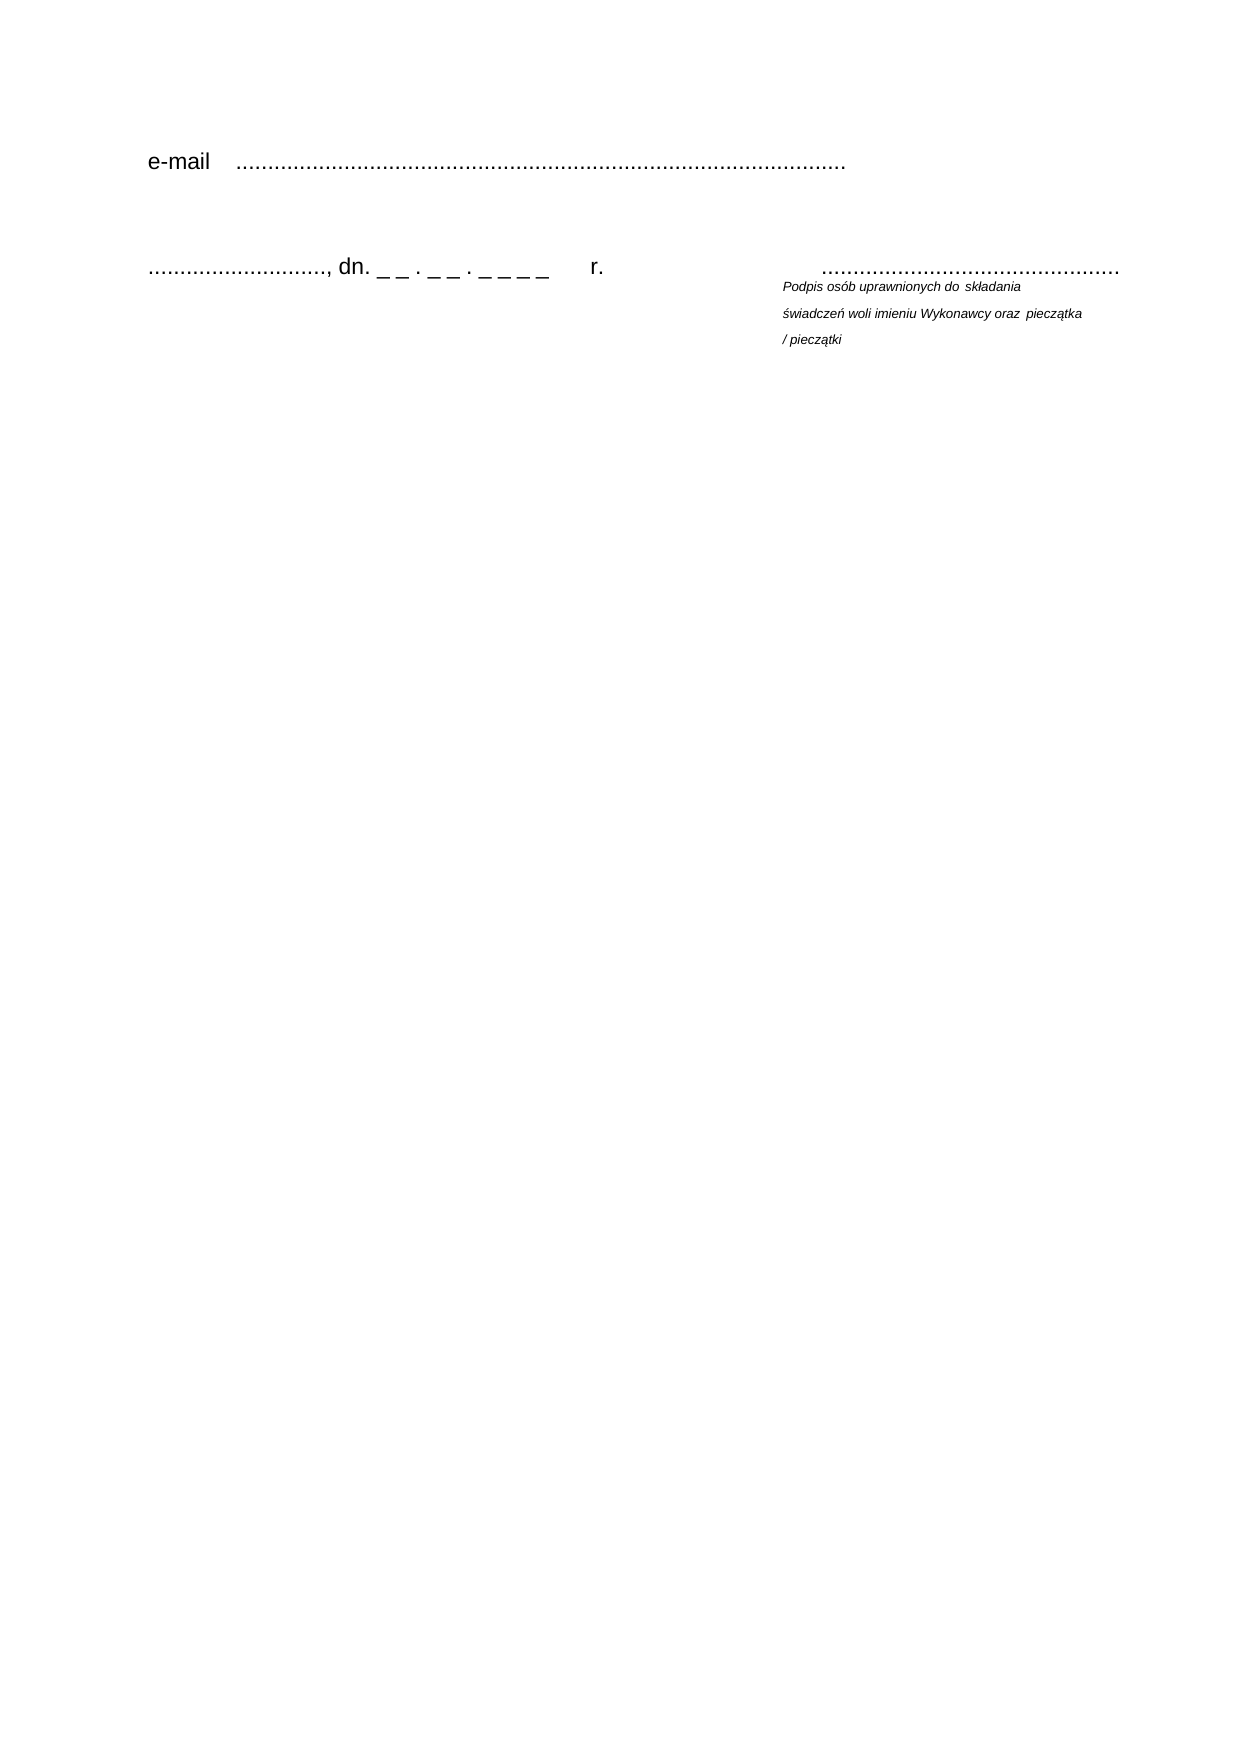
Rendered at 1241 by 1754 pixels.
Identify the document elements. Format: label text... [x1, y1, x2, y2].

text Podpis osób uprawnionych do składania świadczeń woli imieniu Wykonawcy oraz pieczątka / pieczątki [783, 279, 1086, 358]
text ............................, dn. _ _ . _ _ . _ _ _ _ r. ............................................... [148, 253, 1196, 279]
text e-mail ................................................................................................ [148, 148, 1196, 174]
